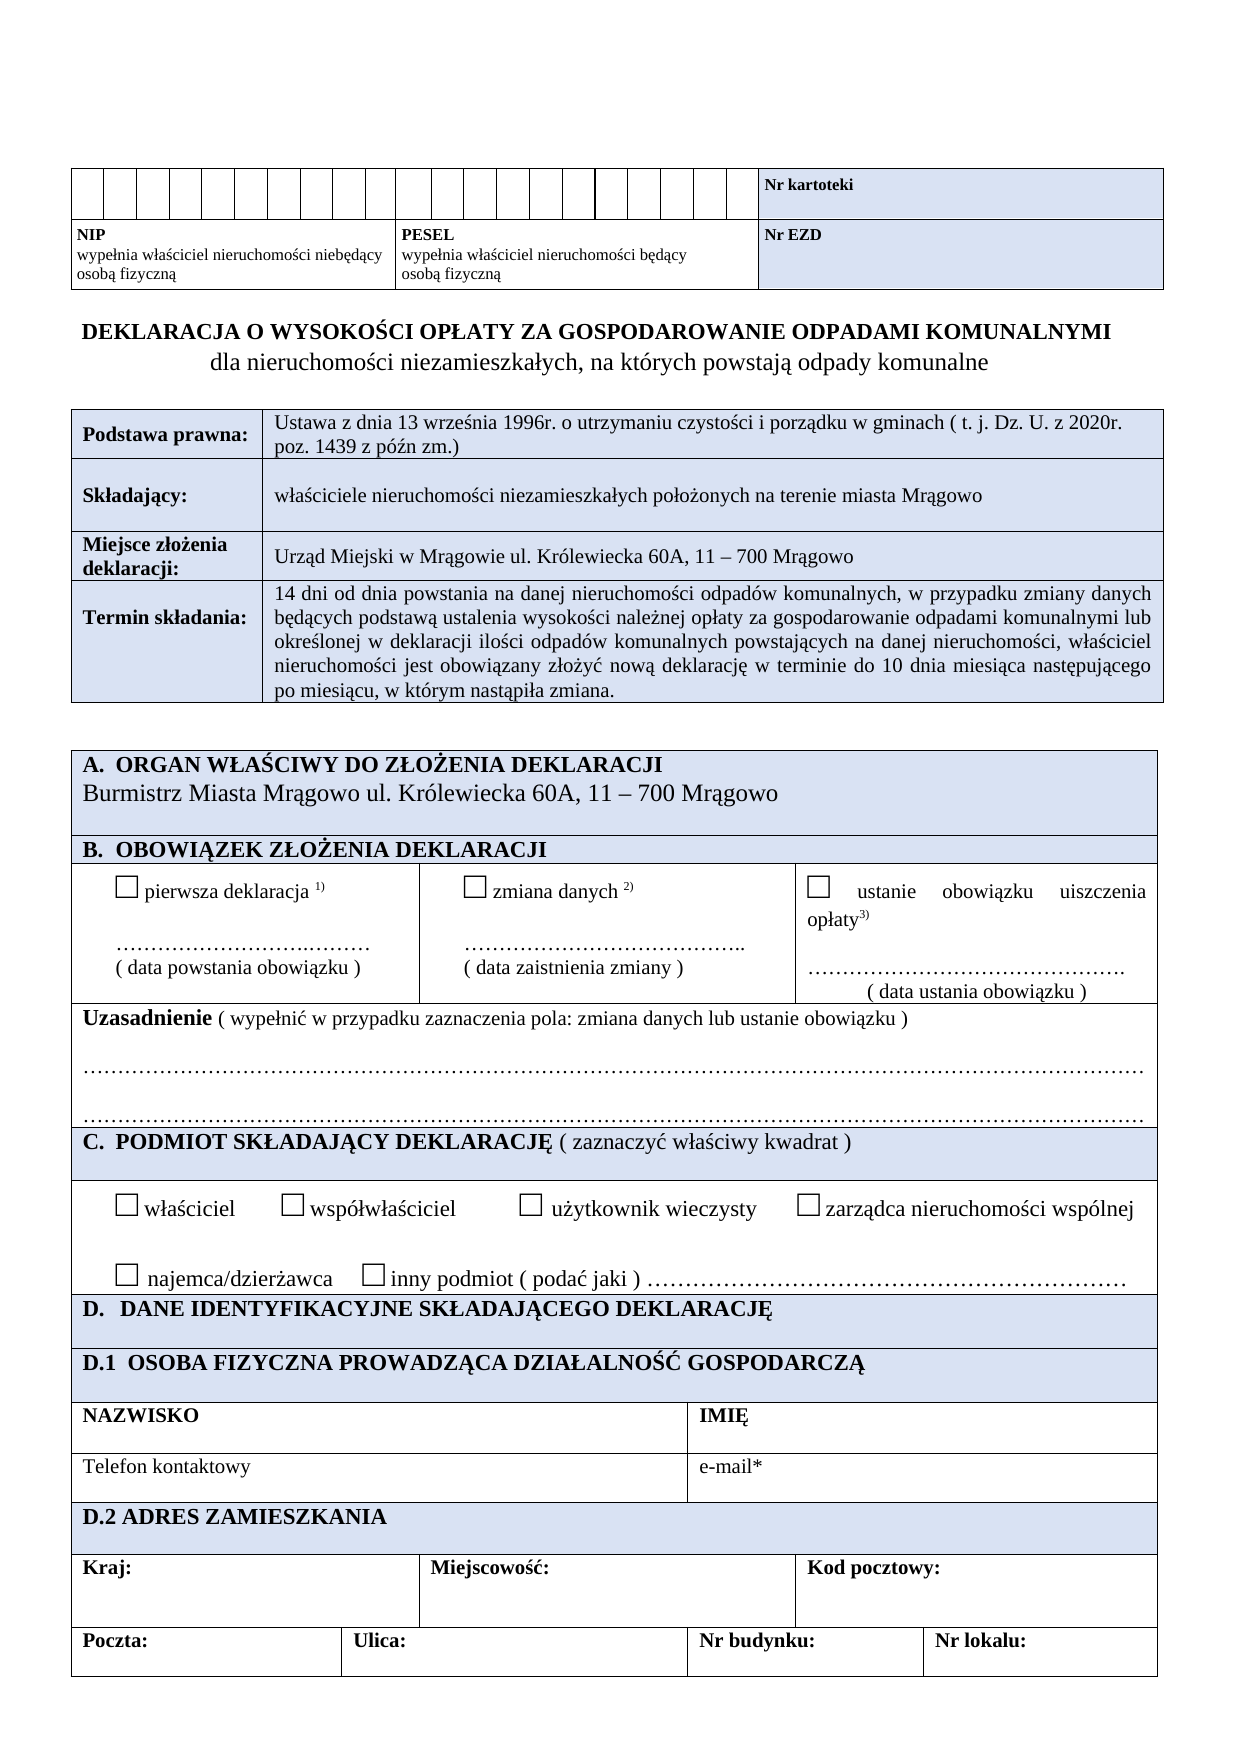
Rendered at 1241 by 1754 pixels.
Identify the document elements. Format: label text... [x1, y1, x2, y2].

table_cell PESEL wypełnia właściciel nieruchomości będący osobą fizyczną [396, 220, 758, 288]
table_header [596, 169, 627, 218]
table_header [170, 169, 201, 218]
table_cell Telefon kontaktowy [72, 1454, 687, 1502]
table_cell Kod pocztowy: [796, 1555, 1157, 1627]
table_cell PODMIOT SKŁADAJĄCY DEKLARACJĘ ( zaznaczyć właściwy kwadrat ) [72, 1128, 1157, 1180]
table_cell □ pierwsza deklaracja 1) ……………………….……… ( data powstania obowiązku ) [72, 864, 419, 1003]
table_cell Nr lokalu: [924, 1628, 1157, 1676]
text DEKLARACJA O WYSOKOŚCI OPŁATY ZA GOSPODAROWANIE ODPADAMI KOMUNALNYMI dla nieruchomości niezamieszkałych, na których powstają odpady komunalne [41, 318, 1157, 375]
table_header [366, 169, 395, 218]
table_cell D.1 OSOBA FIZYCZNA PROWADZĄCA DZIAŁALNOŚĆ GOSPODARCZĄ [72, 1349, 1157, 1402]
table_cell Termin składania: [72, 581, 262, 702]
table_header [464, 169, 496, 218]
table_header Podstawa prawna: [72, 410, 262, 458]
table_cell D.2 ADRES ZAMIESZKANIA [72, 1503, 1157, 1554]
table_header [268, 169, 300, 218]
table_header [137, 169, 169, 218]
table_header [727, 169, 758, 218]
table_cell □ zmiana danych 2) ………………………………….. ( data zaistnienia zmiany ) [420, 864, 795, 1003]
table_cell IMIĘ [688, 1403, 1157, 1453]
table_cell Nr EZD [759, 220, 1163, 288]
table_cell □ właściciel □ współwłaściciel □ użytkownik wieczysty □ zarządca nieruchomości wspólnej □ najemca/dzierżawca □ inny podmiot ( podać jaki ) ……………………………………………………… [72, 1181, 1157, 1294]
table_cell Ulica: [342, 1628, 687, 1676]
table_cell Kraj: [72, 1555, 419, 1627]
table_cell Miejsce złożenia deklaracji: [72, 532, 262, 580]
table_header [530, 169, 562, 218]
table_header [432, 169, 463, 218]
table_header Ustawa z dnia 13 września 1996r. o utrzymaniu czystości i porządku w gminach ( t. j. Dz. U. z 2020r. poz. 1439 z późn zm.) [263, 410, 1163, 458]
table_header [497, 169, 529, 218]
table_header [104, 169, 136, 218]
table_cell e-mail* [688, 1454, 1157, 1502]
table_cell Poczta: [72, 1628, 341, 1676]
table_header [72, 169, 103, 218]
table_header [333, 169, 365, 218]
table_cell Urząd Miejski w Mrągowie ul. Królewiecka 60A, 11 – 700 Mrągowo [263, 532, 1163, 580]
table_cell DANE IDENTYFIKACYJNE SKŁADAJĄCEGO DEKLARACJĘ [72, 1295, 1157, 1348]
table_cell Uzasadnienie ( wypełnić w przypadku zaznaczenia pola: zmiana danych lub ustanie obowiązku ) ……………………………………………………………………………………………………………………………………… ……………………………………………………………………………………………………………………………………… [72, 1004, 1157, 1127]
table_header [661, 169, 693, 218]
table_header [301, 169, 332, 218]
table_cell NIP wypełnia właściciel nieruchomości niebędący osobą fizyczną [72, 220, 395, 288]
table_cell □ ustanie obowiązku uiszczenia opłaty3) ………………………………………. ( data ustania obowiązku ) [796, 864, 1157, 1003]
table_cell NAZWISKO [72, 1403, 687, 1453]
table_header ORGAN WŁAŚCIWY DO ZŁOŻENIA DEKLARACJI Burmistrz Miasta Mrągowo ul. Królewiecka 60A, 11 – 700 Mrągowo [72, 751, 1157, 835]
table_header [628, 169, 660, 218]
table_cell OBOWIĄZEK ZŁOŻENIA DEKLARACJI [72, 836, 1157, 863]
table_cell Składający: [72, 459, 262, 531]
table_cell właściciele nieruchomości niezamieszkałych położonych na terenie miasta Mrągowo [263, 459, 1163, 531]
table_header Nr kartoteki [759, 169, 1163, 218]
table_header [235, 169, 267, 218]
table_header [396, 169, 431, 218]
table_header [694, 169, 726, 218]
table_cell Nr budynku: [688, 1628, 923, 1676]
table_cell 14 dni od dnia powstania na danej nieruchomości odpadów komunalnych, w przypadku zmiany danych będących podstawą ustalenia wysokości należnej opłaty za gospodarowanie odpadami komunalnymi lub określonej w deklaracji ilości odpadów komunalnych powstających na danej nieruchomości, właściciel nieruchomości jest obowiązany złożyć nową deklarację w terminie do 10 dnia miesiąca następującego po miesiącu, w którym nastąpiła zmiana. [263, 581, 1163, 702]
table_cell Miejscowość: [420, 1555, 795, 1627]
table_header [563, 169, 594, 218]
table_header [202, 169, 234, 218]
